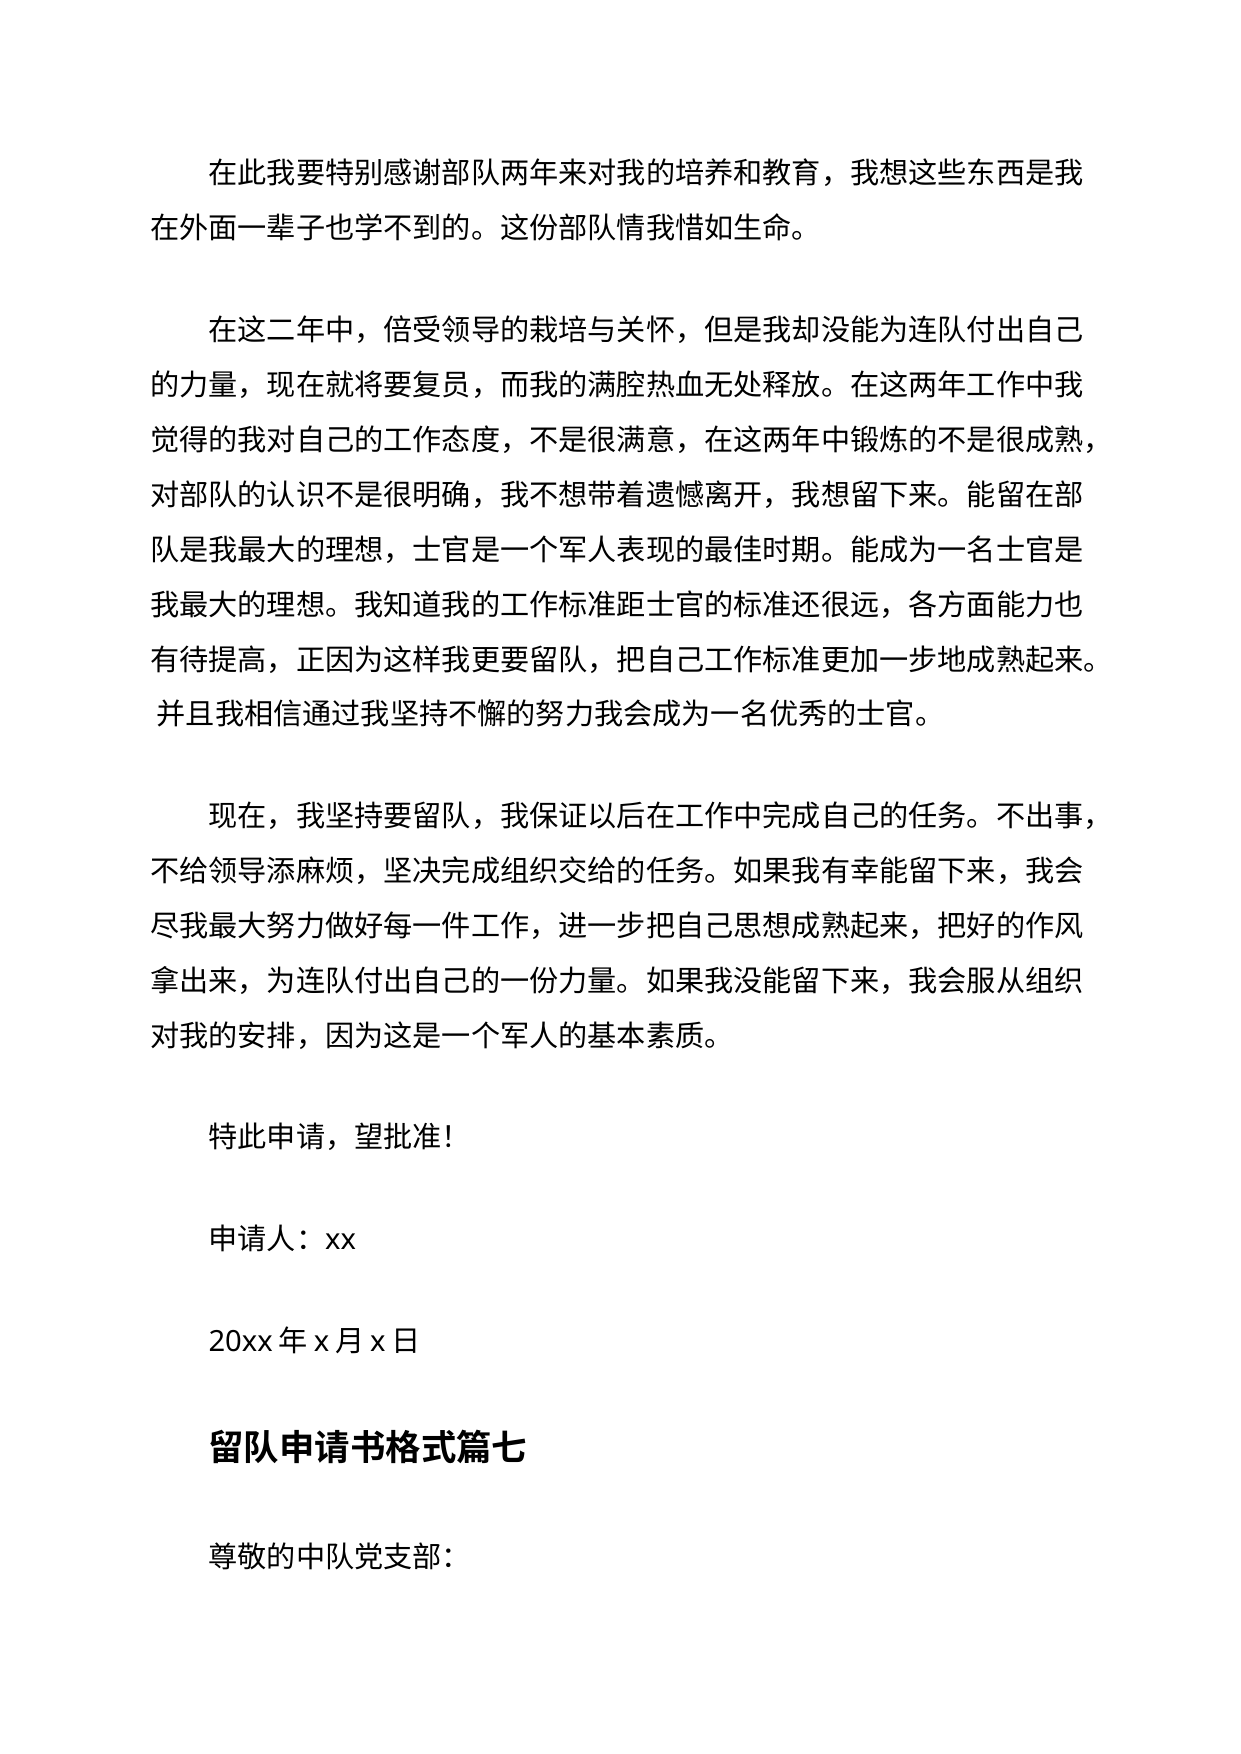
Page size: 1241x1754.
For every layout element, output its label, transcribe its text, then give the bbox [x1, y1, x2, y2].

text 20xx年x月x日 [150, 1318, 1090, 1360]
text 尊敬的中队党支部： [150, 1533, 1090, 1576]
text 申请人：xx [150, 1216, 1090, 1258]
text 在这二年中，倍受领导的栽培与关怀，但是我却没能为连队付出自己的力量，现在就将要复员，而我的满腔热血无处释放。在这两年工作中我觉得的我对自己的工作态度，不是很满意，在这两年中锻炼的不是很成熟，对部队的认识不是很明确，我不想带着遗憾离开，我想留下来。能留在部队是我最大的理想，士官是一个军人表现的最佳时期。能成为一名士官是我最大的理想。我知道我的工作标准距士官的标准还很远，各方面能力也有待提高，正因为这样我更要留队，把自己工作标准更加一步地成熟起来。 并且我相信通过我坚持不懈的努力我会成为一名优秀的士官。 [150, 307, 1090, 733]
text 留队申请书格式篇七 [150, 1420, 1090, 1471]
text 现在，我坚持要留队，我保证以后在工作中完成自己的任务。不出事，不给领导添麻烦，坚决完成组织交给的任务。如果我有幸能留下来，我会尽我最大努力做好每一件工作，进一步把自己思想成熟起来，把好的作风拿出来，为连队付出自己的一份力量。如果我没能留下来，我会服从组织对我的安排，因为这是一个军人的基本素质。 [150, 793, 1090, 1054]
text 特此申请，望批准！ [150, 1114, 1090, 1156]
text 在此我要特别感谢部队两年来对我的培养和教育，我想这些东西是我在外面一辈子也学不到的。这份部队情我惜如生命。 [150, 150, 1090, 247]
